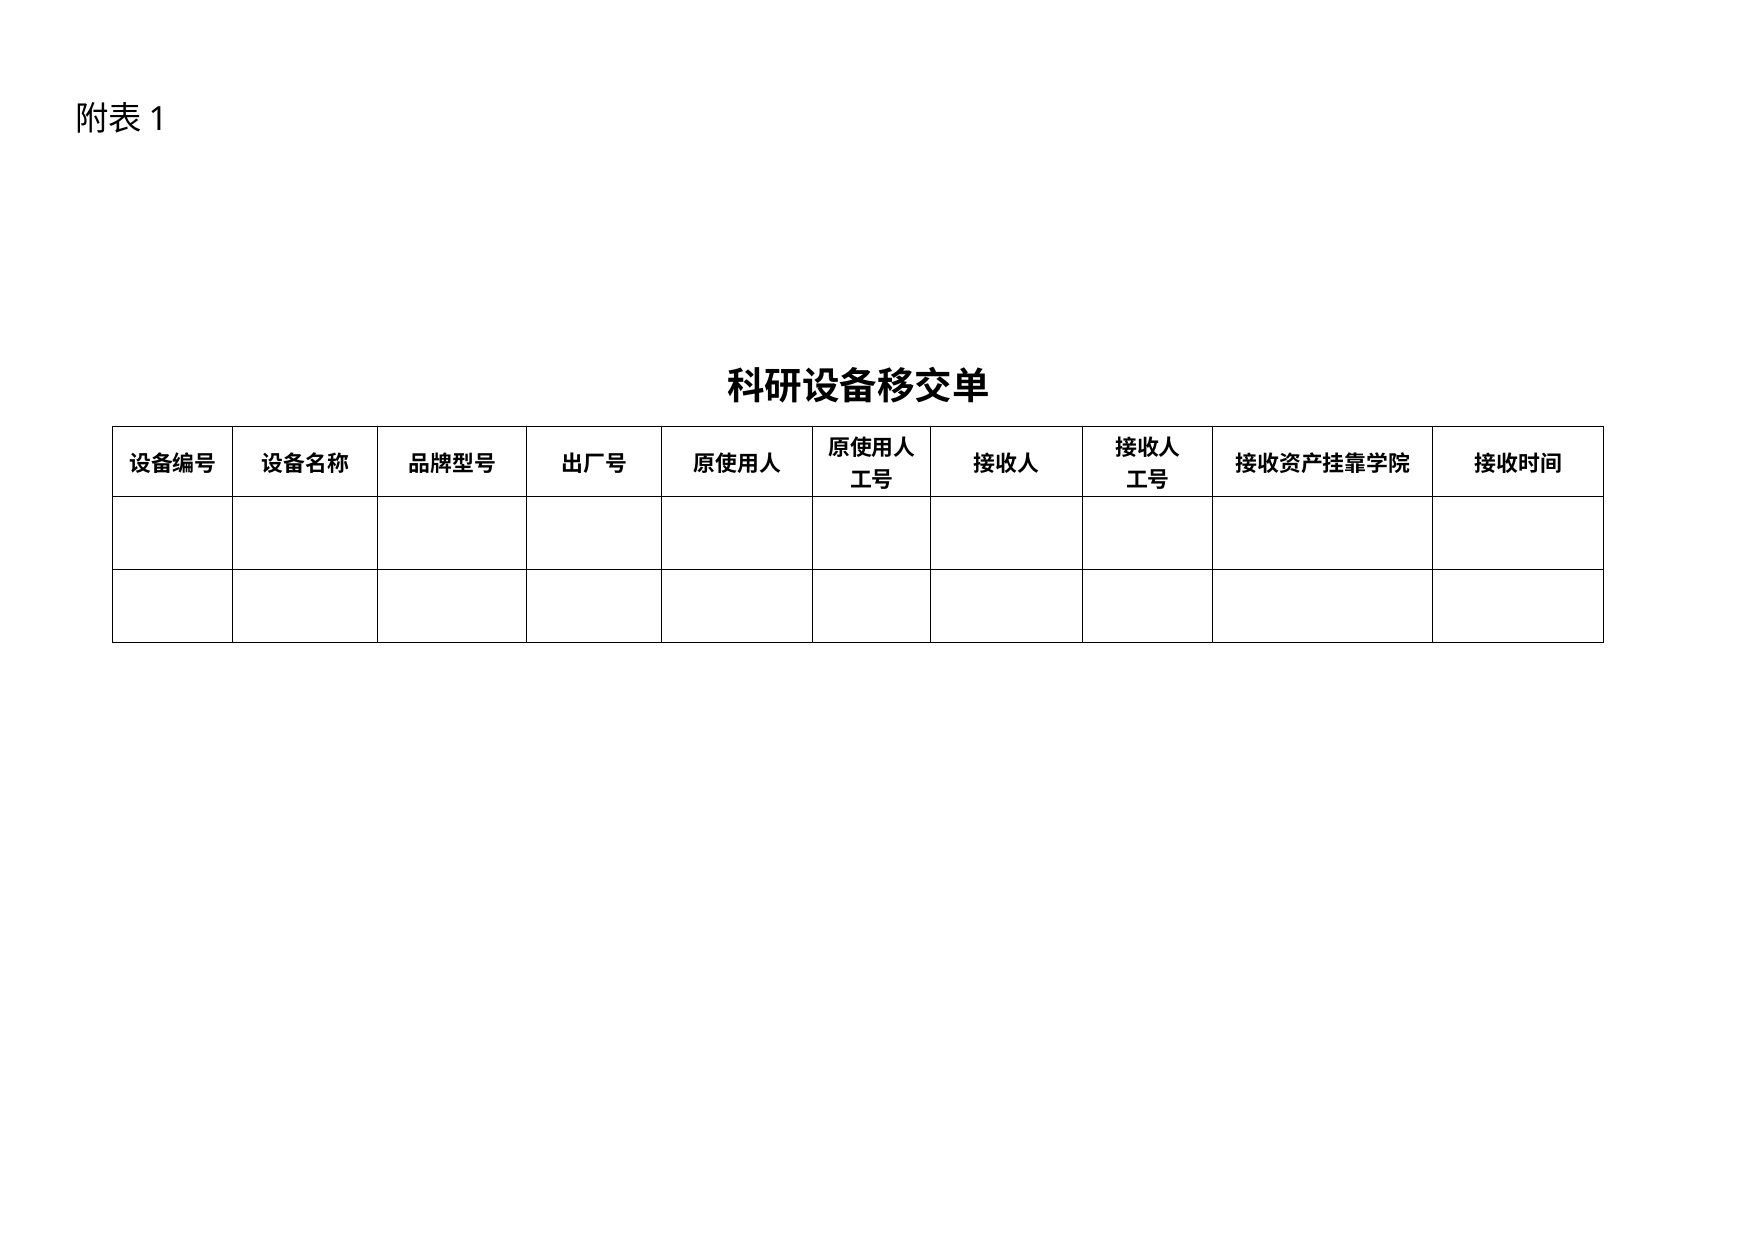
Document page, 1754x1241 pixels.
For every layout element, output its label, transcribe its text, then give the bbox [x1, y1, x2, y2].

table_cell 接收时间 [1433, 427, 1603, 496]
table_cell [1213, 497, 1432, 569]
table_cell 接收资产挂靠学院 [1213, 427, 1432, 496]
table_cell 设备名称 [233, 427, 377, 496]
table_header 科研设备移交单 [113, 340, 1604, 426]
table_cell [813, 497, 930, 569]
table_cell [931, 497, 1082, 569]
table_cell [378, 570, 526, 642]
table_cell [233, 570, 377, 642]
table_cell 原使用人 [662, 427, 812, 496]
table_cell [662, 570, 812, 642]
table_cell 设备编号 [113, 427, 232, 496]
table_cell 出厂号 [527, 427, 661, 496]
table_cell [662, 497, 812, 569]
text 附表1 [75, 84, 1679, 149]
table_cell [113, 497, 232, 569]
table_cell [233, 497, 377, 569]
table_cell 接收人 工号 [1083, 427, 1212, 496]
table_cell [378, 497, 526, 569]
table_cell 接收人 [931, 427, 1082, 496]
table_cell [1213, 570, 1432, 642]
table_cell 品牌型号 [378, 427, 526, 496]
table_cell [931, 570, 1082, 642]
table_cell [1433, 497, 1603, 569]
table_cell [527, 570, 661, 642]
table_cell 原使用人 工号 [813, 427, 930, 496]
table_cell [1433, 570, 1603, 642]
table_cell [1083, 497, 1212, 569]
table_cell [1083, 570, 1212, 642]
table_cell [813, 570, 930, 642]
table_cell [527, 497, 661, 569]
table_cell [113, 570, 232, 642]
